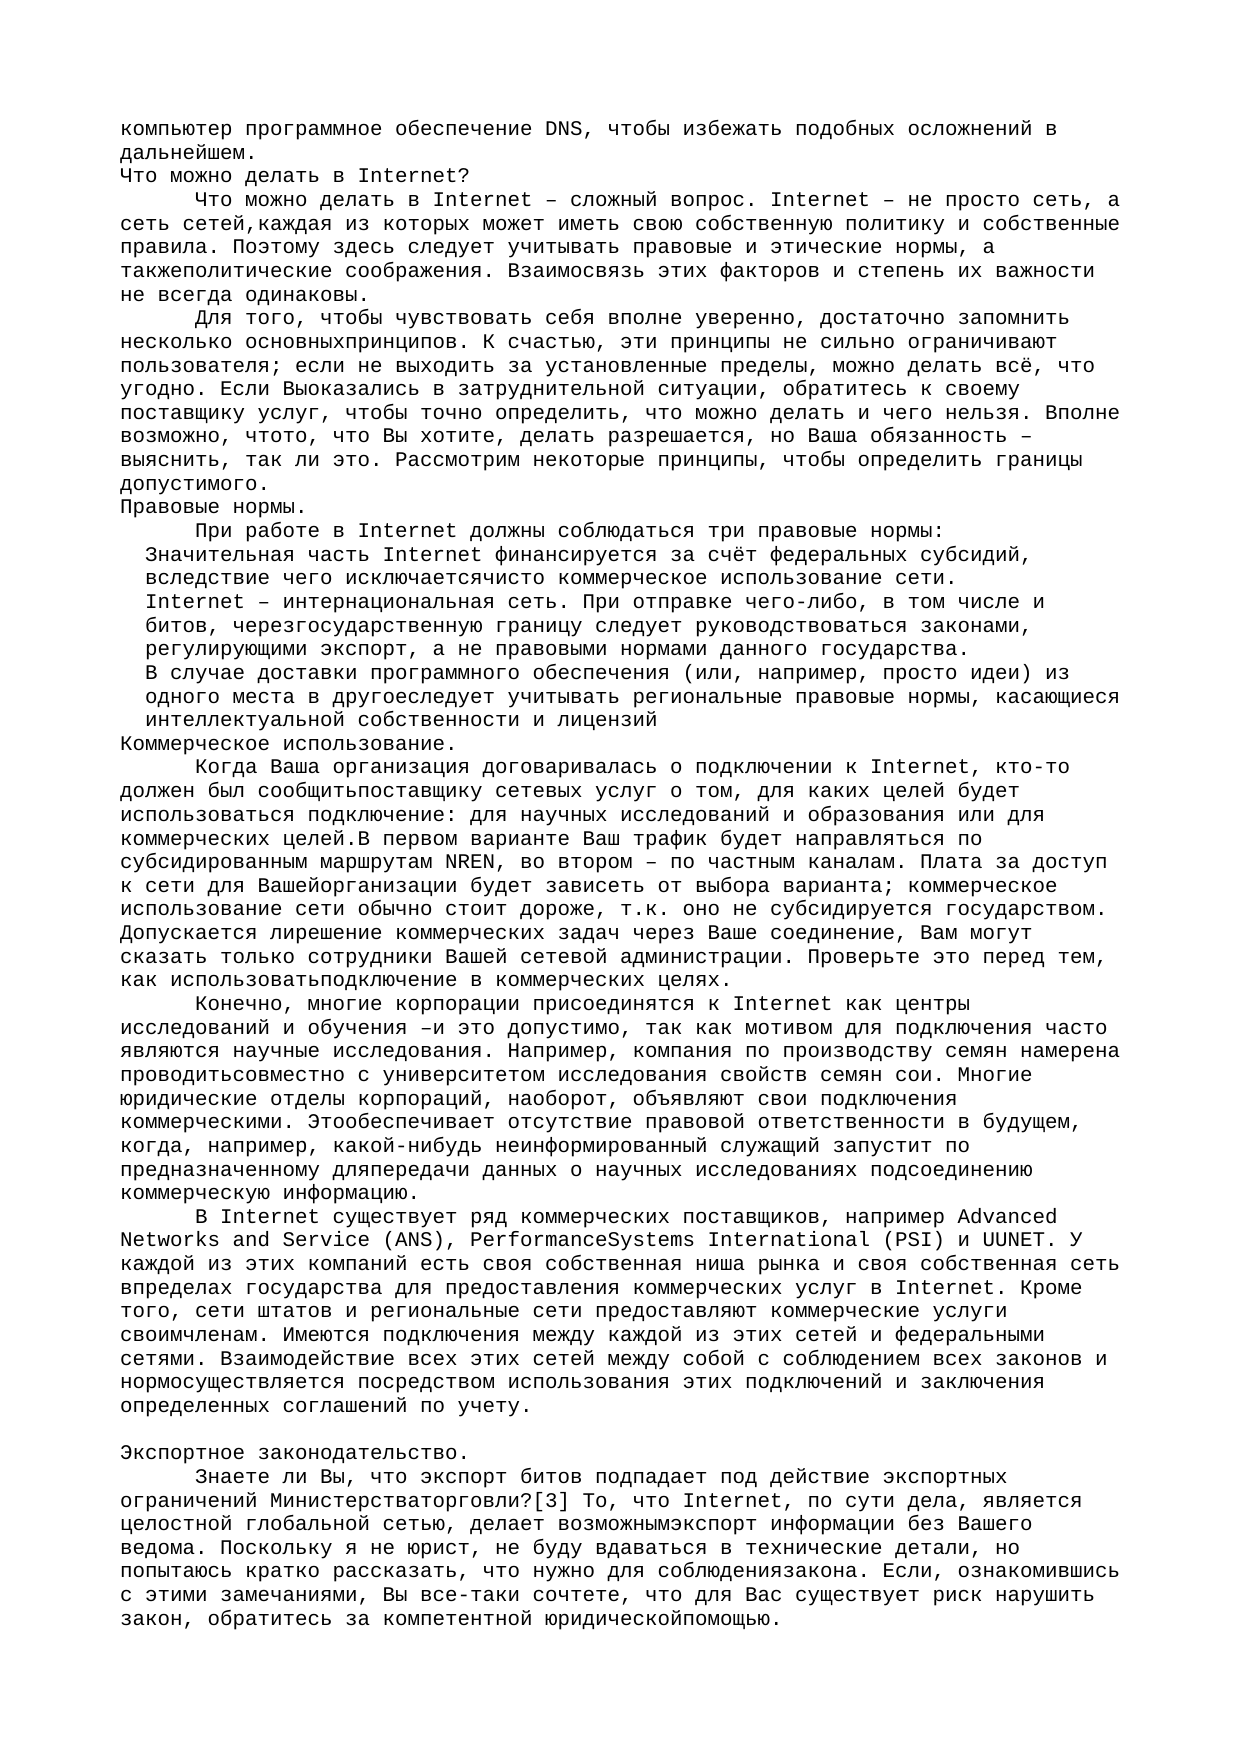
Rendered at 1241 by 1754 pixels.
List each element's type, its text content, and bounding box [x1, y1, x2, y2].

text В случае доставки программного обеспечения (или, например, просто идеи) из [120, 662, 1120, 686]
text компьютер программное обеспечение DNS, чтобы избежать подобных осложнений в [120, 118, 1120, 142]
text коммерческими. Этообеспечивает отсутствие правовой ответственности в будущем, [120, 1111, 1120, 1135]
text Что можно делать в Internet? [120, 165, 1120, 189]
text юридические отделы корпораций, наоборот, объявляют свои подключения [120, 1088, 1120, 1111]
text каждой из этих компаний есть своя собственная ниша рынка и своя собственная сеть [120, 1253, 1120, 1277]
text интеллектуальной собственности и лицензий [120, 709, 1120, 733]
text не всегда одинаковы. [120, 284, 1120, 307]
text поставщику услуг, чтобы точно определить, что можно делать и чего нельзя. Вполне [120, 402, 1120, 426]
text субсидированным маршрутам NREN, во втором – по частным каналам. Плата за доступ [120, 851, 1120, 875]
text битов, черезгосударственную границу следует руководствоваться законами, [120, 615, 1120, 638]
text Конечно, многие корпорации присоединятся к Internet как центры [120, 993, 1120, 1017]
text угодно. Если Выоказались в затруднительной ситуации, обратитесь к своему [120, 378, 1120, 402]
text Коммерческое использование. [120, 733, 1120, 757]
text предназначенному дляпередачи данных о научных исследованиях подсоединению [120, 1158, 1120, 1182]
text вследствие чего исключаетсячисто коммерческое использование сети. [120, 567, 1120, 591]
text попытаюсь кратко рассказать, что нужно для соблюдениязакона. Если, ознакомившись [120, 1561, 1120, 1584]
text Экспортное законодательство. [120, 1442, 1120, 1466]
text являются научные исследования. Например, компания по производству семян намерена [120, 1040, 1120, 1064]
text При работе в Internet должны соблюдаться три правовые нормы: [120, 520, 1120, 544]
text регулирующими экспорт, а не правовыми нормами данного государства. [120, 638, 1120, 662]
text сказать только сотрудники Вашей сетевой администрации. Проверьте это перед тем, [120, 946, 1120, 969]
text правила. Поэтому здесь следует учитывать правовые и этические нормы, а [120, 236, 1120, 260]
text к сети для Вашейорганизации будет зависеть от выбора варианта; коммерческое [120, 875, 1120, 898]
text Когда Ваша организация договаривалась о подключении к Internet, кто-то [120, 757, 1120, 780]
text как использоватьподключение в коммерческих целях. [120, 969, 1120, 993]
text допустимого. [120, 473, 1120, 496]
text того, сети штатов и региональные сети предоставляют коммерческие услуги [120, 1300, 1120, 1324]
text несколько основныхпринципов. К счастью, эти принципы не сильно ограничивают [120, 331, 1120, 354]
text должен был сообщитьпоставщику сетевых услуг о том, для каких целей будет [120, 780, 1120, 804]
text закон, обратитесь за компетентной юридическойпомощью. [120, 1608, 1120, 1631]
text Internet – интернациональная сеть. При отправке чего-либо, в том числе и [120, 591, 1120, 615]
text ведома. Поскольку я не юрист, не буду вдаваться в технические детали, но [120, 1537, 1120, 1561]
text когда, например, какой-нибудь неинформированный служащий запустит по [120, 1135, 1120, 1158]
text В Internet существует ряд коммерческих поставщиков, например Advanced [120, 1206, 1120, 1229]
text коммерческую информацию. [120, 1182, 1120, 1206]
text исследований и обучения –и это допустимо, так как мотивом для подключения часто [120, 1017, 1120, 1040]
text сеть сетей,каждая из которых может иметь свою собственную политику и собственные [120, 213, 1120, 236]
text своимчленам. Имеются подключения между каждой из этих сетей и федеральными [120, 1324, 1120, 1348]
text такжеполитические соображения. Взаимосвязь этих факторов и степень их важности [120, 260, 1120, 284]
text одного места в другоеследует учитывать региональные правовые нормы, касающиеся [120, 686, 1120, 709]
text Допускается лирешение коммерческих задач через Ваше соединение, Вам могут [120, 922, 1120, 946]
text сетями. Взаимодействие всех этих сетей между собой с соблюдением всех законов и [120, 1348, 1120, 1371]
text впределах государства для предоставления коммерческих услуг в Internet. Кроме [120, 1277, 1120, 1300]
text коммерческих целей.В первом варианте Ваш трафик будет направляться по [120, 827, 1120, 851]
text возможно, чтото, что Вы хотите, делать разрешается, но Ваша обязанность – [120, 426, 1120, 449]
text Правовые нормы. [120, 496, 1120, 520]
text Знаете ли Вы, что экспорт битов подпадает под действие экспортных [120, 1466, 1120, 1489]
text дальнейшем. [120, 142, 1120, 165]
text использоваться подключение: для научных исследований и образования или для [120, 804, 1120, 827]
text Значительная часть Internet финансируется за счёт федеральных субсидий, [120, 544, 1120, 567]
text проводитьсовместно с университетом исследования свойств семян сои. Многие [120, 1064, 1120, 1088]
text Что можно делать в Internet – сложный вопрос. Internet – не просто сеть, а [120, 189, 1120, 213]
text использование сети обычно стоит дороже, т.к. оно не субсидируется государством. [120, 898, 1120, 922]
text целостной глобальной сетью, делает возможнымэкспорт информации без Вашего [120, 1513, 1120, 1537]
text с этими замечаниями, Вы все-таки сочтете, что для Вас существует риск нарушить [120, 1584, 1120, 1608]
text определенных соглашений по учету. [120, 1395, 1120, 1419]
text нормосуществляется посредством использования этих подключений и заключения [120, 1371, 1120, 1395]
text ограничений Министерстваторговли?[3] То, что Internet, по сути дела, является [120, 1489, 1120, 1513]
text выяснить, так ли это. Рассмотрим некоторые принципы, чтобы определить границы [120, 449, 1120, 473]
text пользователя; если не выходить за установленные пределы, можно делать всё, что [120, 354, 1120, 378]
text Для того, чтобы чувствовать себя вполне уверенно, достаточно запомнить [120, 307, 1120, 331]
text Networks and Service (ANS), PerformanceSystems International (PSI) и UUNET. У [120, 1229, 1120, 1253]
